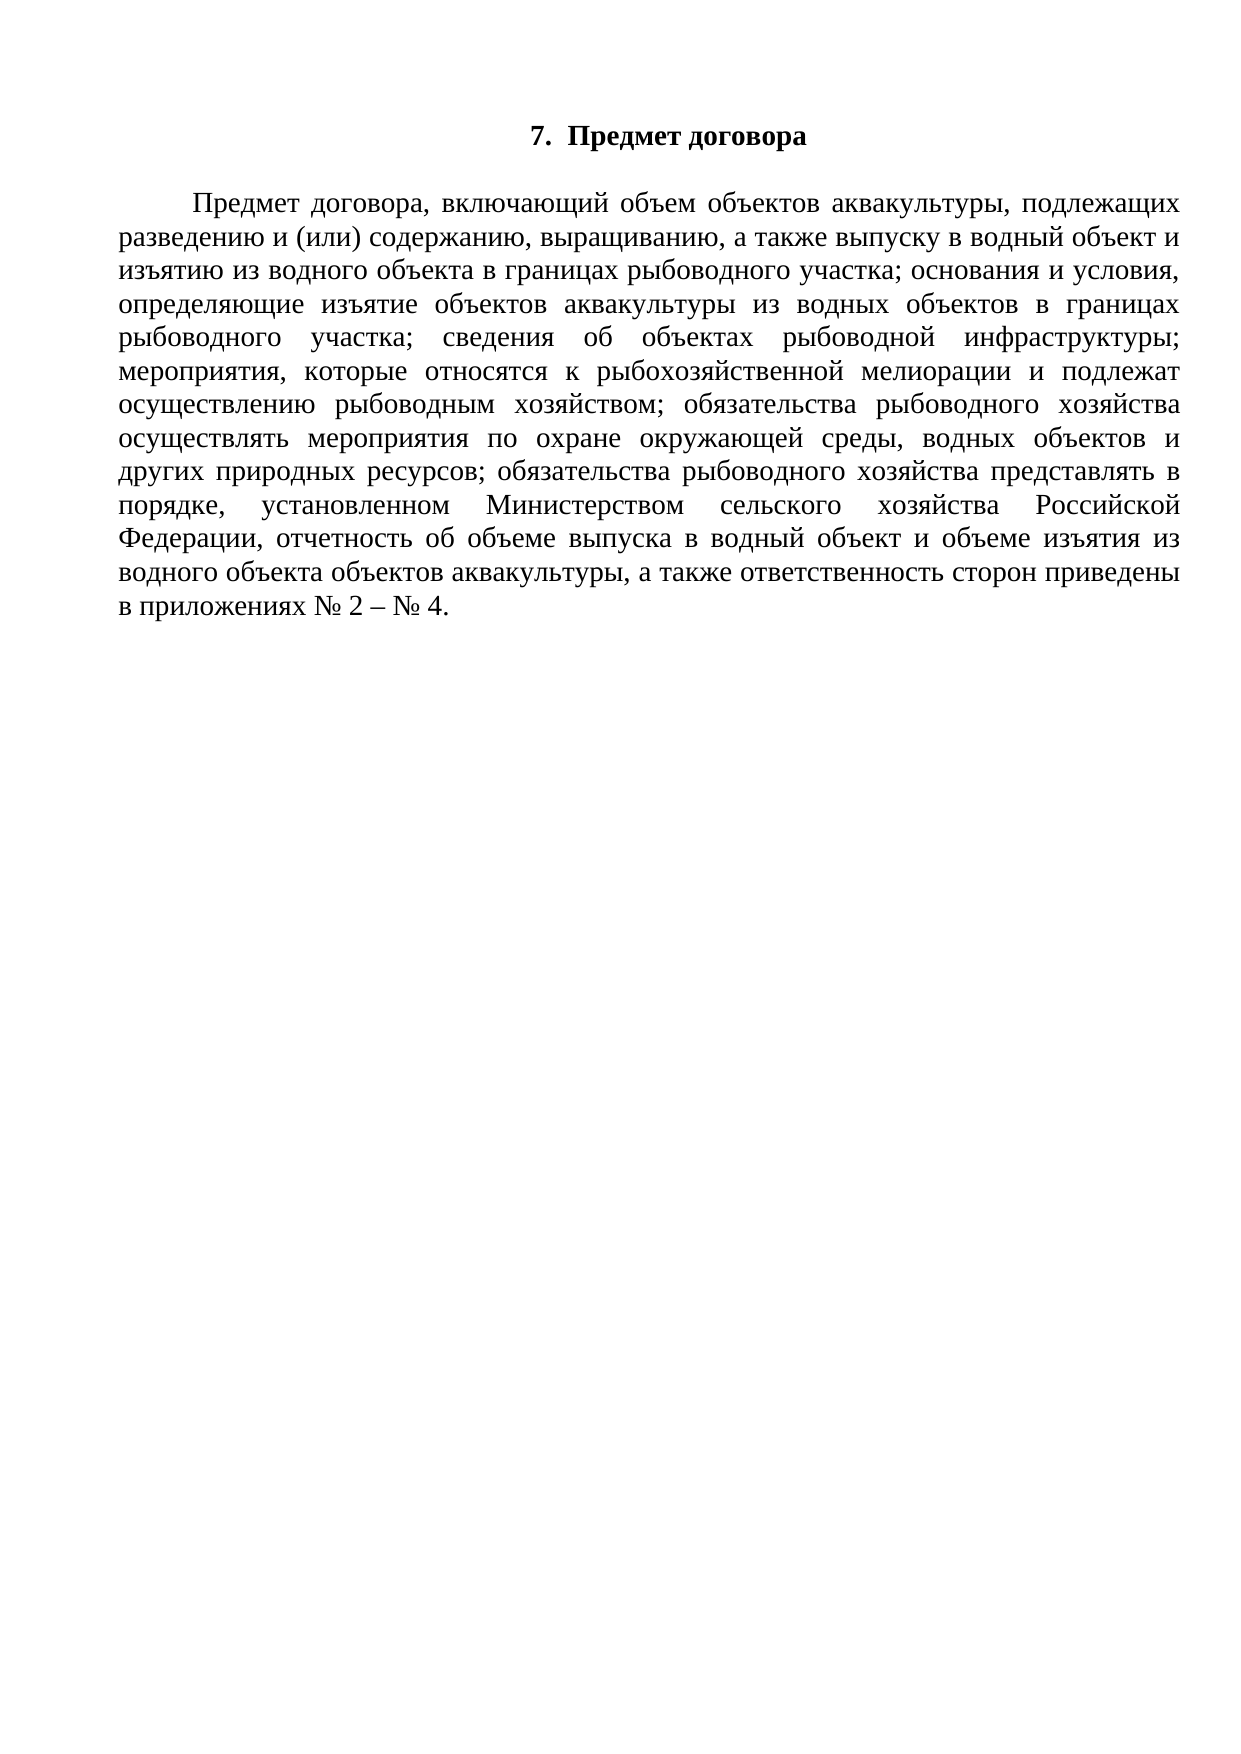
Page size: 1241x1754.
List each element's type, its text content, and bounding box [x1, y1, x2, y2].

text Предмет договора, включающий объем объектов аквакультуры, подлежащих разведению и (или) содержанию, выращиванию, а также выпуску в водный объект и изъятию из водного объекта в границах рыбоводного участка; основания и условия, определяющие изъятие объектов аквакультуры из водных объектов в границах рыбоводного участка; сведения об объектах рыбоводной инфраструктуры; мероприятия, которые относятся к рыбохозяйственной мелиорации и подлежат осуществлению рыбоводным хозяйством; обязательства рыбоводного хозяйства осуществлять мероприятия по охране окружающей среды, водных объектов и других природных ресурсов; обязательства рыбоводного хозяйства представлять в порядке, установленном Министерством сельского хозяйства Российской Федерации, отчетность об объеме выпуска в водный объект и объеме изъятия из водного объекта объектов аквакультуры, а также ответственность сторон приведены в приложениях № 2 – № 4. [118, 185, 1181, 621]
list Предмет договора [156, 118, 1181, 152]
